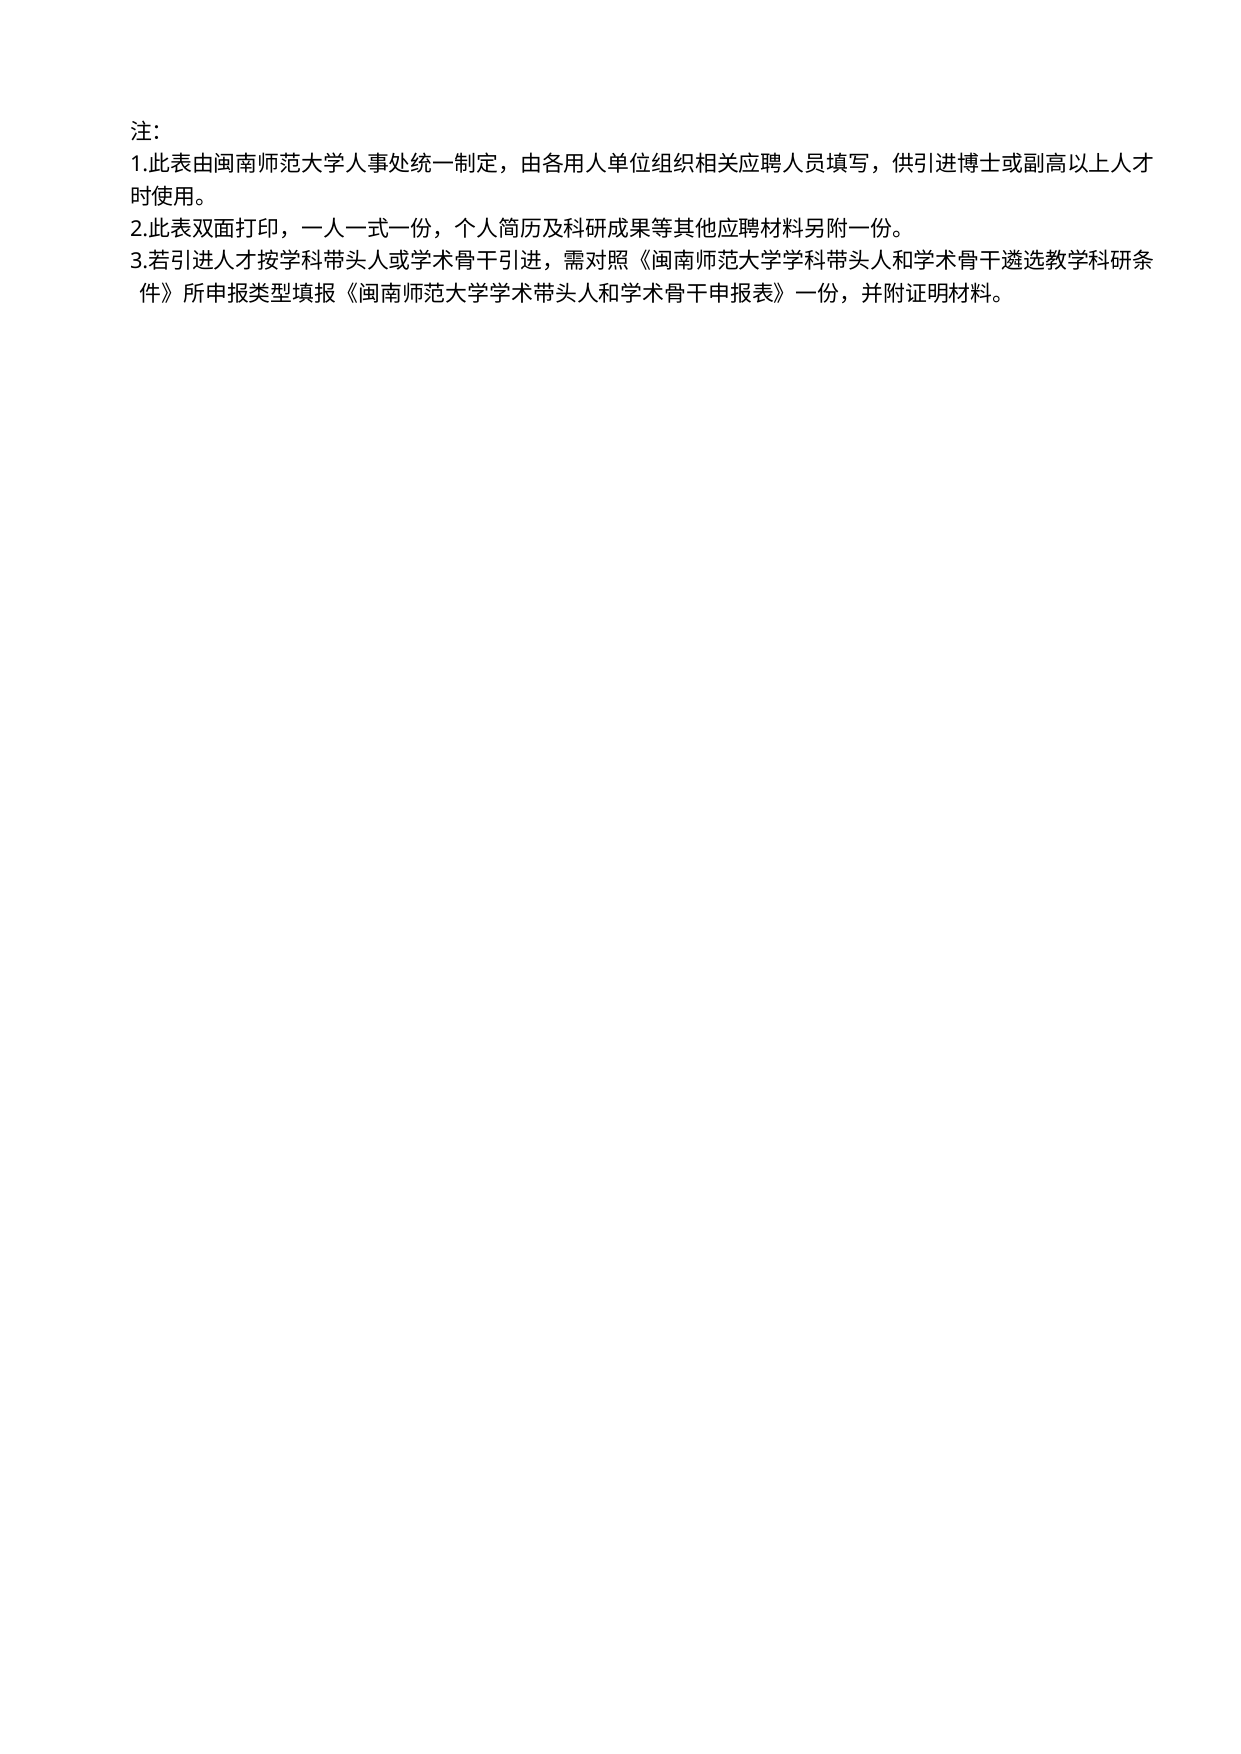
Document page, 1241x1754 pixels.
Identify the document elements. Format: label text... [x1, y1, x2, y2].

text 3.若引进人才按学科带头人或学术骨干引进，需对照《闽南师范大学学科带头人和学术骨干遴选教学科研条件》所申报类型填报《闽南师范大学学术带头人和学术骨干申报表》一份，并附证明材料。 [130, 243, 1165, 308]
text 注： [130, 113, 1165, 146]
text 2.此表双面打印，一人一式一份，个人简历及科研成果等其他应聘材料另附一份。 [130, 211, 1165, 243]
text 1.此表由闽南师范大学人事处统一制定，由各用人单位组织相关应聘人员填写，供引进博士或副高以上人才时使用。 [130, 146, 1165, 211]
